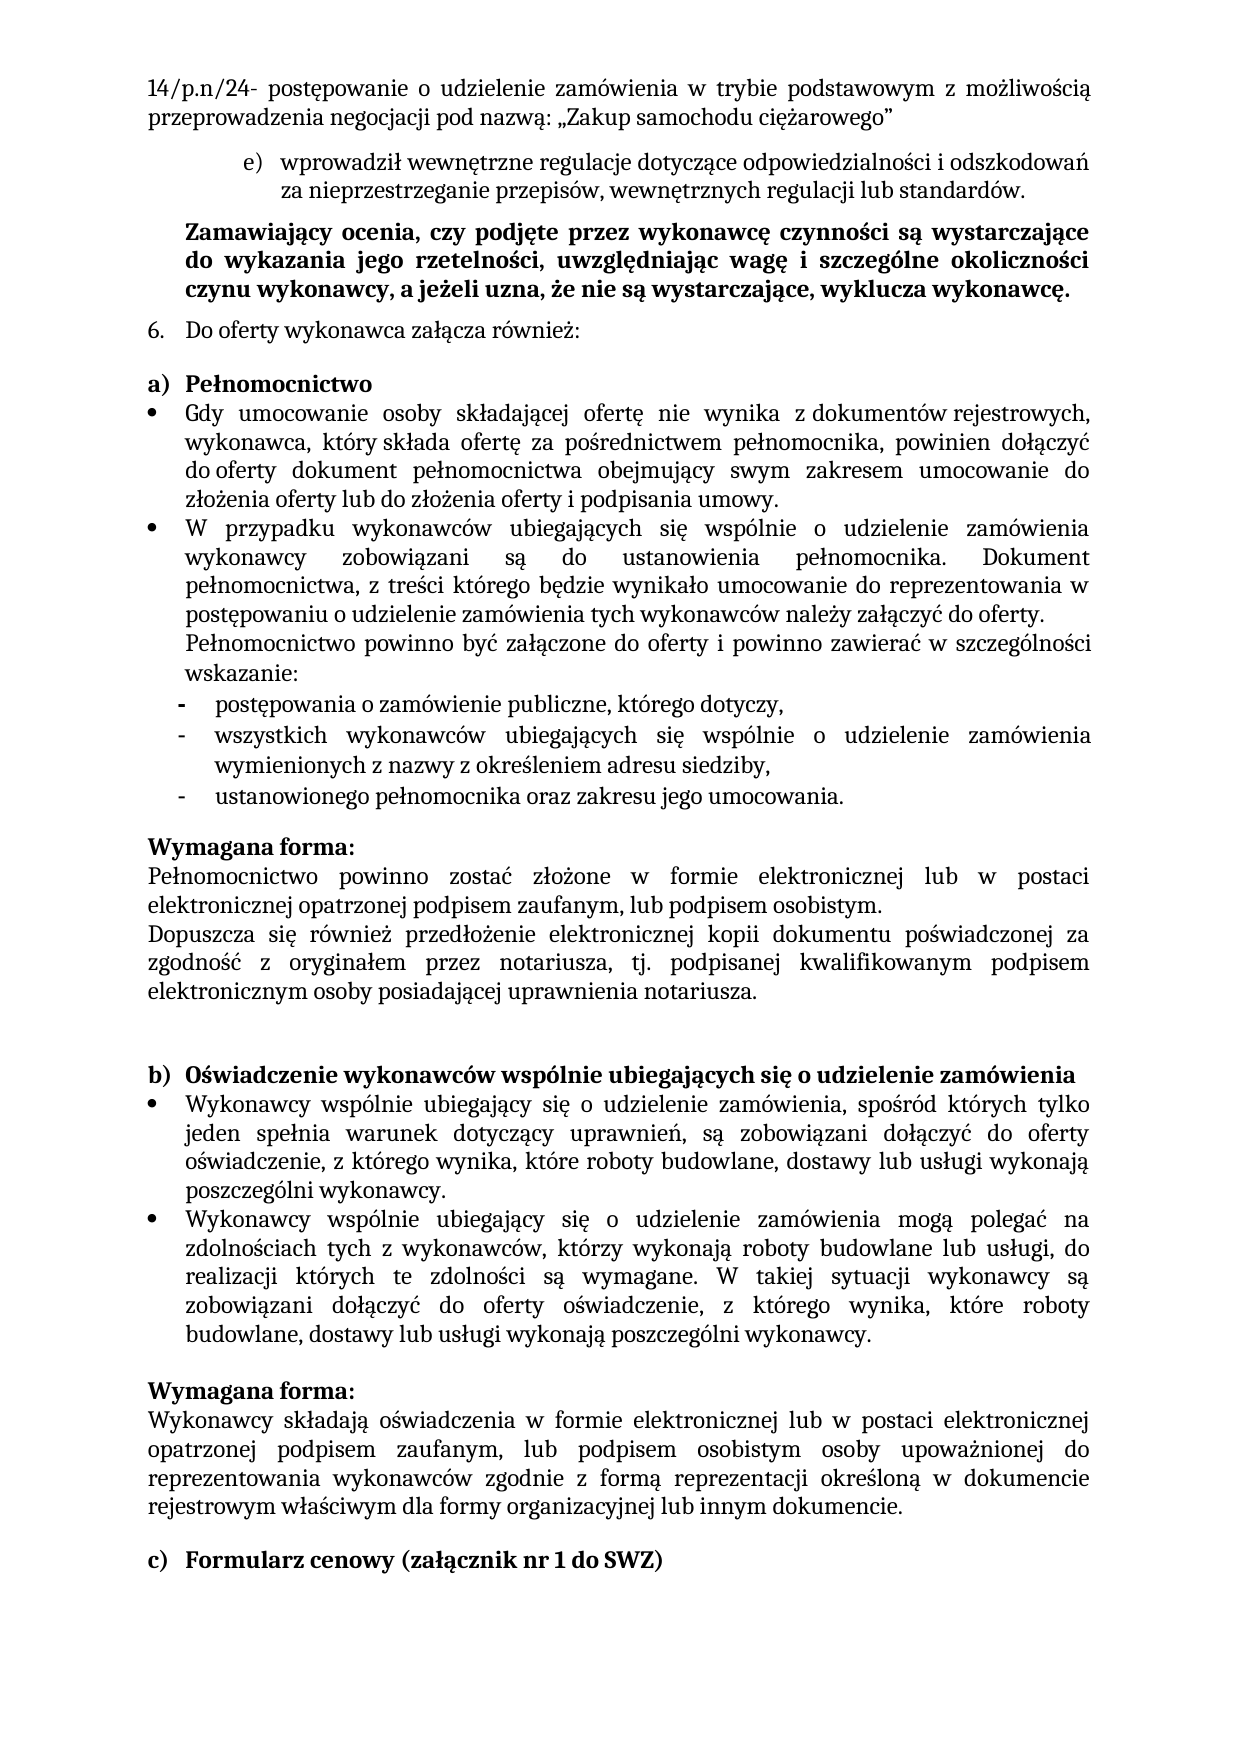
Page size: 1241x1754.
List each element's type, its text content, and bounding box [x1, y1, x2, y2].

text Wymagana forma: [148, 1377, 1091, 1406]
list W przypadku wykonawców ubiegających się wspólnie o udzielenie zamówienia wykonawcy zobowiązani są do ustanowienia pełnomocnika. Dokument pełnomocnictwa, z treści którego będzie wynikało umocowanie do reprezentowania w postępowaniu o udzielenie zamówienia tych wykonawców należy załączyć do oferty. [148, 514, 1091, 629]
list ustanowionego pełnomocnika oraz zakresu jego umocowania. [177, 781, 1093, 811]
text Wykonawcy składają oświadczenia w formie elektronicznej lub w postaci elektronicznej opatrzonej podpisem zaufanym, lub podpisem osobistym osoby upoważnionej do reprezentowania wykonawców zgodnie z formą reprezentacji określoną w dokumencie rejestrowym właściwym dla formy organizacyjnej lub innym dokumencie. [148, 1406, 1091, 1521]
list Do oferty wykonawca załącza również: [148, 316, 1093, 345]
list Pełnomocnictwo [148, 370, 1104, 399]
text Dopuszcza się również przedłożenie elektronicznej kopii dokumentu poświadczonej za zgodność z oryginałem przez notariusza, tj. podpisanej kwalifikowanym podpisem elektronicznym osoby posiadającej uprawnienia notariusza. [148, 919, 1091, 1006]
text Wymagana forma: [148, 833, 1091, 862]
list postępowania o zamówienie publiczne, którego dotyczy, [177, 689, 1093, 719]
list wszystkich wykonawców ubiegających się wspólnie o udzielenie zamówienia wymienionych z nazwy z określeniem adresu siedziby, [177, 720, 1093, 780]
text Pełnomocnictwo powinno zostać złożone w formie elektronicznej lub w postaci elektronicznej opatrzonej podpisem zaufanym, lub podpisem osobistym. [148, 862, 1091, 919]
list Wykonawcy wspólnie ubiegający się o udzielenie zamówienia mogą polegać na zdolnościach tych z wykonawców, którzy wykonają roboty budowlane lub usługi, do realizacji których te zdolności są wymagane. W takiej sytuacji wykonawcy są zobowiązani dołączyć do oferty oświadczenie, z którego wynika, które roboty budowlane, dostawy lub usługi wykonają poszczególni wykonawcy. [148, 1205, 1091, 1348]
list Oświadczenie wykonawców wspólnie ubiegających się o udzielenie zamówienia [148, 1061, 1104, 1090]
text Pełnomocnictwo powinno być załączone do oferty i powinno zawierać w szczególności wskazanie: [185, 629, 1093, 688]
list Wykonawcy wspólnie ubiegający się o udzielenie zamówienia, spośród których tylko jeden spełnia warunek dotyczący uprawnień, są zobowiązani dołączyć do oferty oświadczenie, z którego wynika, które roboty budowlane, dostawy lub usługi wykonają poszczególni wykonawcy. [148, 1090, 1091, 1205]
text Zamawiający ocenia, czy podjęte przez wykonawcę czynności są wystarczające do wykazania jego rzetelności, uwzględniając wagę i szczególne okoliczności czynu wykonawcy, a jeżeli uzna, że nie są wystarczające, wyklucza wykonawcę. [185, 218, 1091, 304]
list wprowadził wewnętrzne regulacje dotyczące odpowiedzialności i odszkodowań za nieprzestrzeganie przepisów, wewnętrznych regulacji lub standardów. [243, 148, 1091, 205]
list Formularz cenowy (załącznik nr 1 do SWZ) [148, 1546, 1104, 1575]
list Gdy umocowanie osoby składającej ofertę nie wynika z dokumentów rejestrowych, wykonawca, który składa ofertę za pośrednictwem pełnomocnika, powinien dołączyć do oferty dokument pełnomocnictwa obejmujący swym zakresem umocowanie do złożenia oferty lub do złożenia oferty i podpisania umowy. [148, 399, 1091, 514]
